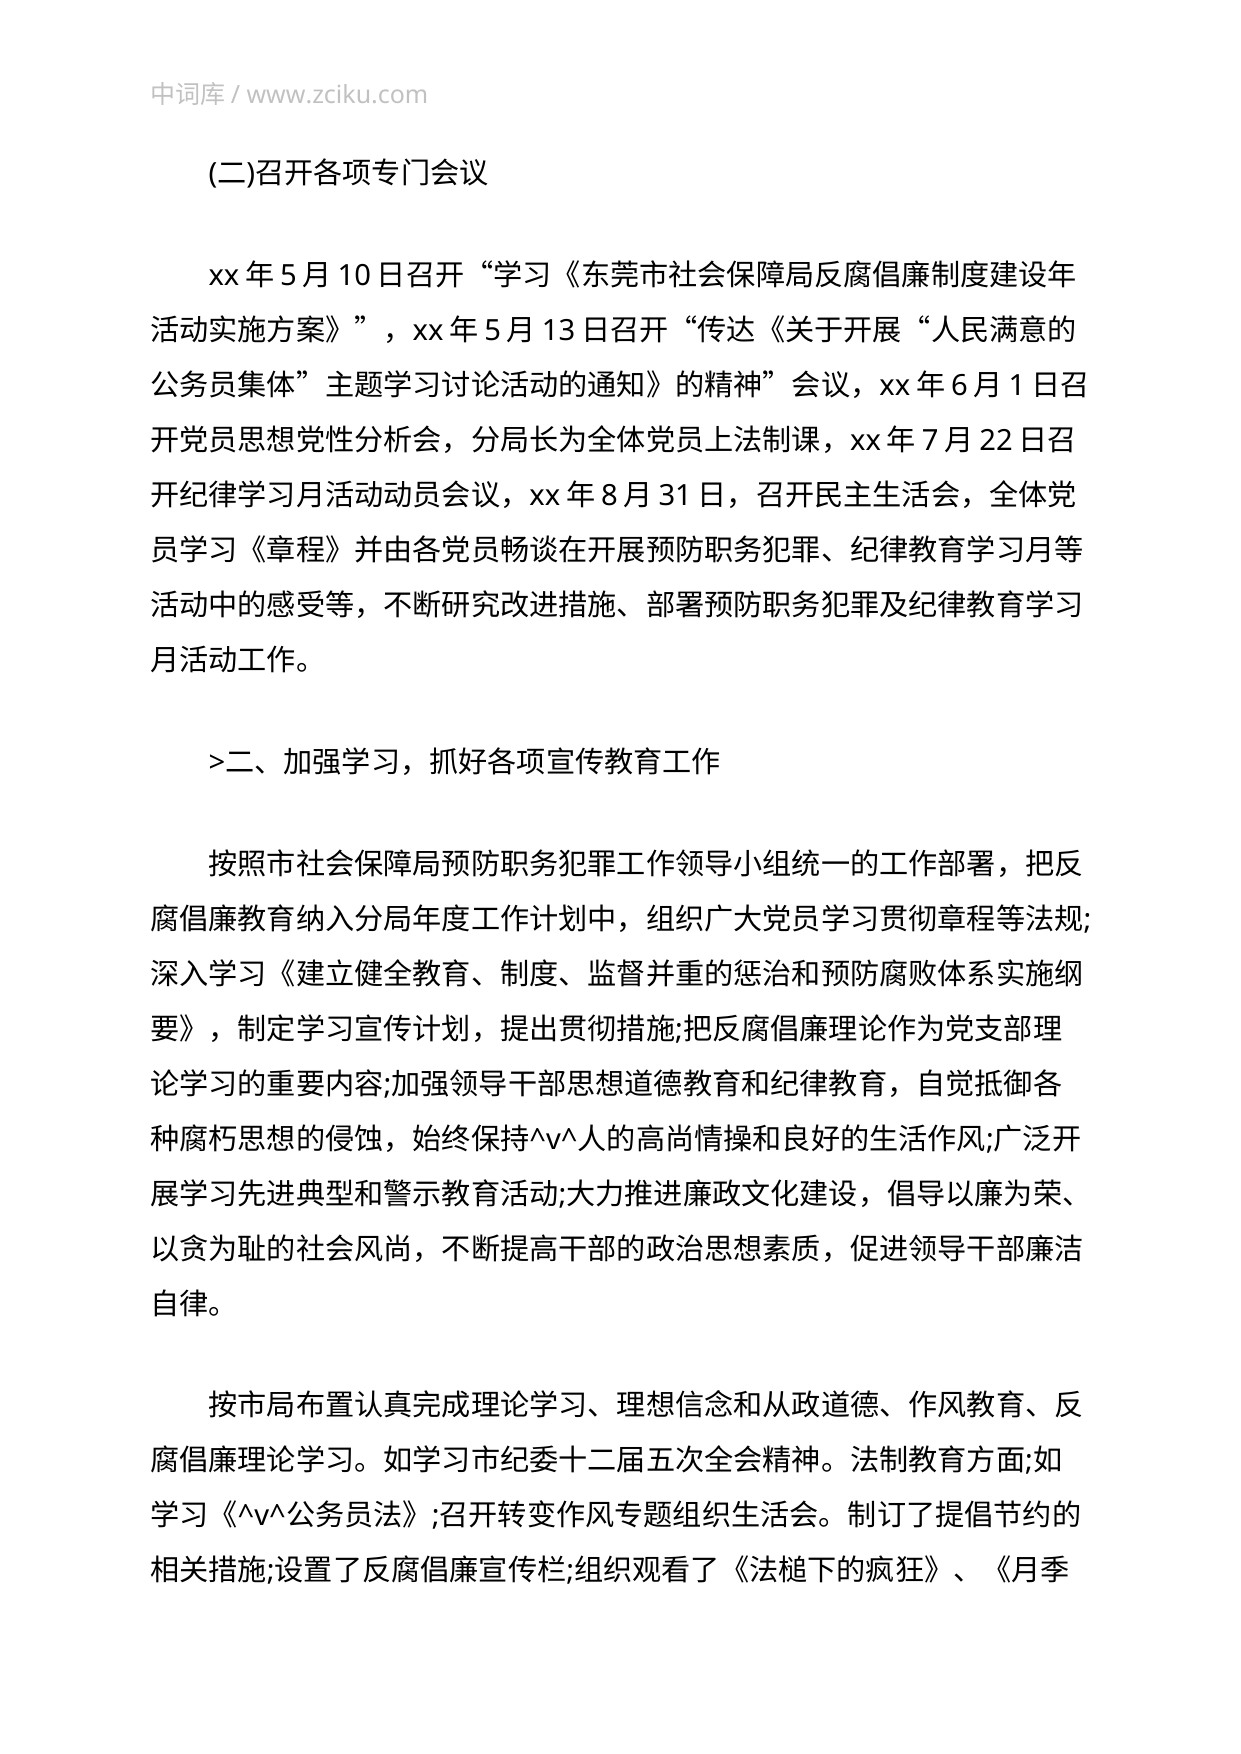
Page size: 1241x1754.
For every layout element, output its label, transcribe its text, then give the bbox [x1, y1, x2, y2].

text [150, 1382, 1090, 1589]
text (二)召开各项专门会议 [150, 150, 1090, 192]
text xx年5月10日召开“学习《东莞市社会保障局反腐倡廉制度建设年活动实施方案》”，xx年5月13日召开“传达《关于开展“人民满意的公务员集体”主题学习讨论活动的通知》的精神”会议，xx年6月1日召开党员思想党性分析会，分局长为全体党员上法制课，xx年7月22日召开纪律学习月活动动员会议，xx年8月31日，召开民主生活会，全体党员学习《章程》并由各党员畅谈在开展预防职务犯罪、纪律教育学习月等活动中的感受等，不断研究改进措施、部署预防职务犯罪及纪律教育学习月活动工作。 [150, 252, 1090, 679]
text >二、加强学习，抓好各项宣传教育工作 [150, 738, 1090, 781]
text 按照市社会保障局预防职务犯罪工作领导小组统一的工作部署，把反腐倡廉教育纳入分局年度工作计划中，组织广大党员学习贯彻章程等法规;深入学习《建立健全教育、制度、监督并重的惩治和预防腐败体系实施纲要》，制定学习宣传计划，提出贯彻措施;把反腐倡廉理论作为党支部理论学习的重要内容;加强领导干部思想道德教育和纪律教育，自觉抵御各种腐朽思想的侵蚀，始终保持^v^人的高尚情操和良好的生活作风;广泛开展学习先进典型和警示教育活动;大力推进廉政文化建设，倡导以廉为荣、以贪为耻的社会风尚，不断提高干部的政治思想素质，促进领导干部廉洁自律。 [150, 841, 1090, 1322]
